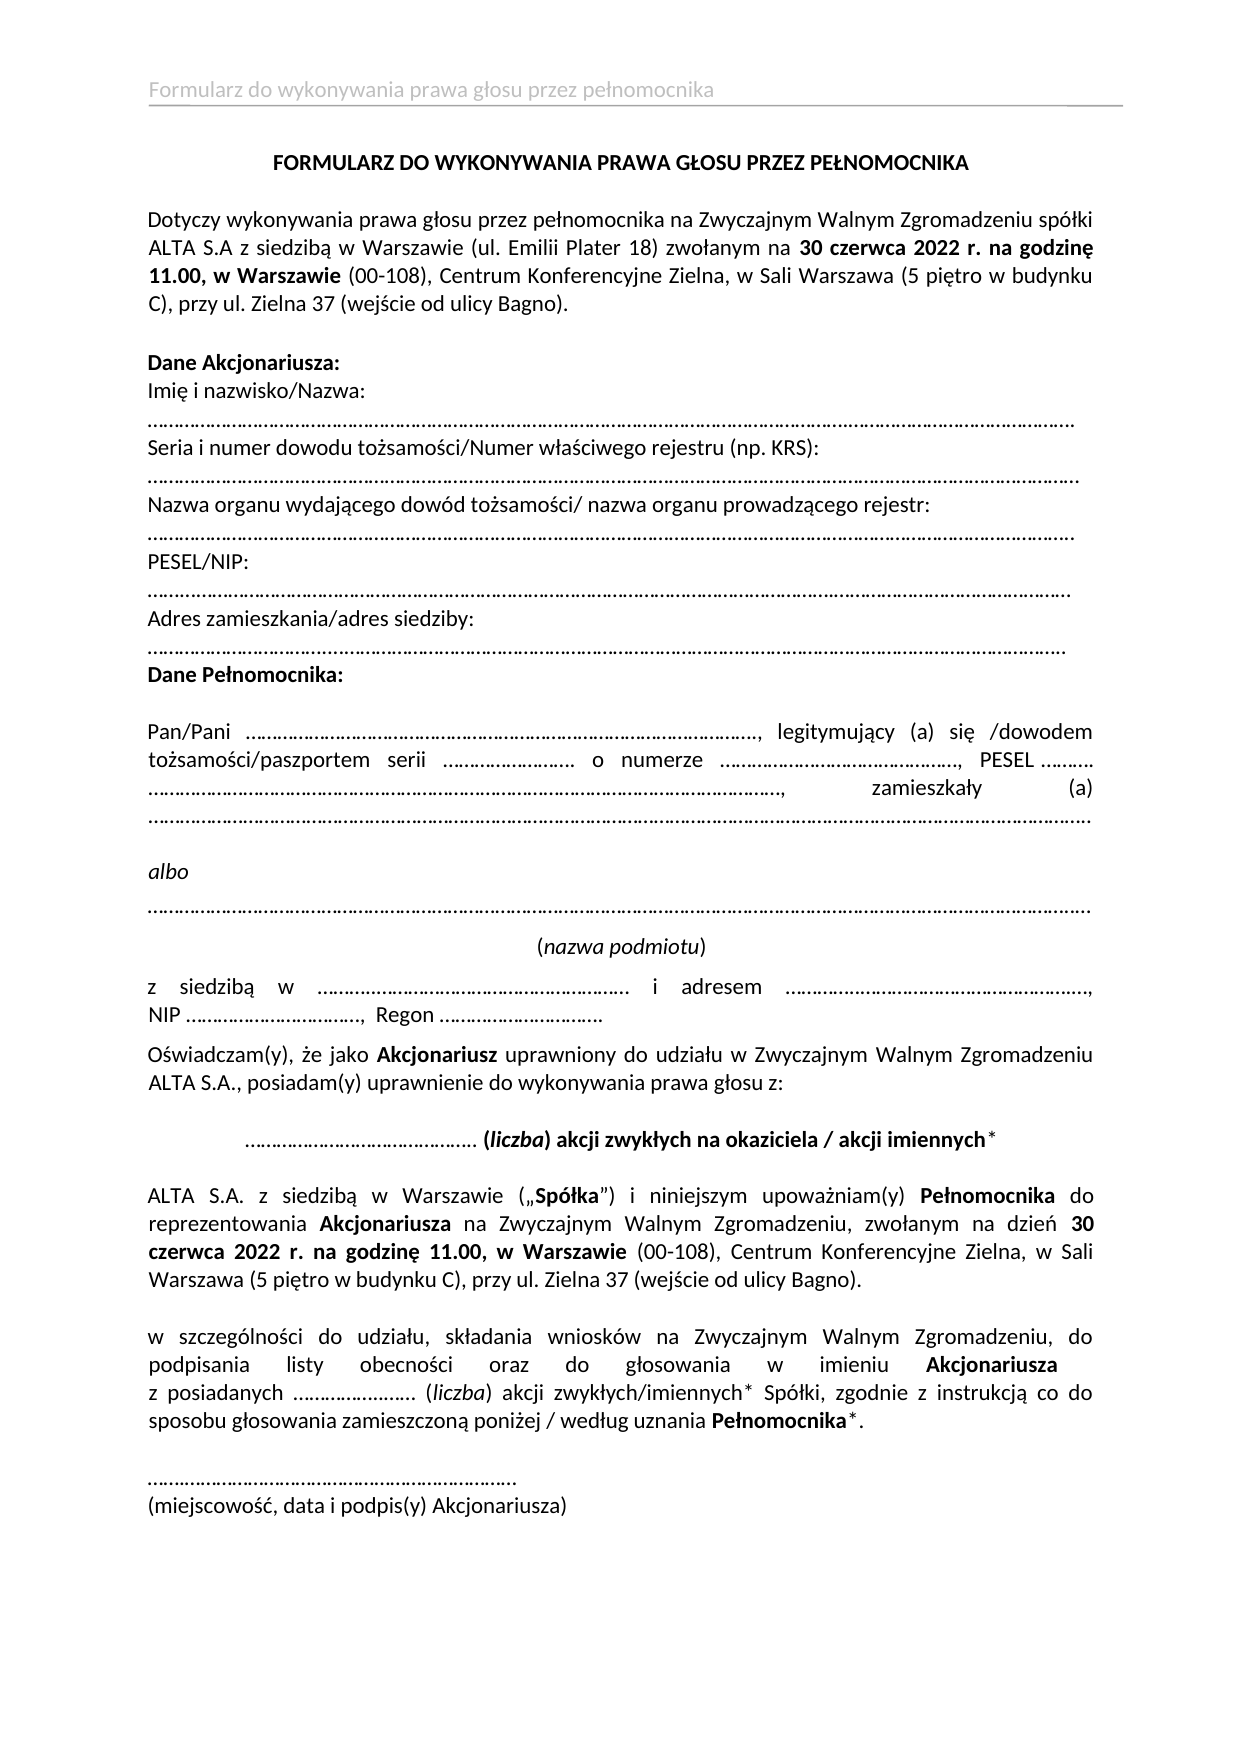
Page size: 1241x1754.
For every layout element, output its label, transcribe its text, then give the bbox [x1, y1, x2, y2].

subtitle FORMULARZ DO WYKONYWANIA PRAWA GŁOSU PRZEZ PEŁNOMOCNIKA [273, 148, 1094, 177]
subtitle …………………………………….. (liczba) akcji zwykłych na okaziciela / akcji imiennych* [245, 1125, 1094, 1153]
text Seria i numer dowodu tożsamości/Numer właściwego rejestru (np. KRS): [147, 433, 1094, 461]
text Dane Pełnomocnika: [147, 661, 1094, 689]
text ………………………………………………………………………………………………………………………………………………………….. [147, 518, 1094, 546]
text ……...………………………………………………………………………………………………………….……………………………………… [147, 575, 1094, 603]
text Adres zamieszkania/adres siedziby: [147, 604, 1094, 632]
text Dane Akcjonariusza: [147, 348, 388, 376]
text Oświadczam(y), że jako Akcjonariusz uprawniony do udziału w Zwyczajnym Walnym Zgromadzeniu ALTA S.A., posiadam(y) uprawnienie do wykonywania prawa głosu z: [147, 1040, 1094, 1096]
text (nazwa podmiotu) [149, 932, 1094, 960]
text …….……………………………………………………… [147, 1463, 1094, 1491]
text Pan/Pani ……………………………………………………………………………………., legitymujący (a) się /dowodem tożsamości/paszportem serii ……………………. o numerze ………………………………………, PESEL ……….…………………………………………………………………………………………………………, zamieszkały (a) …………………………………………………………………………………………………………………………………………………………….. albo [147, 717, 1094, 885]
text Dotyczy wykonywania prawa głosu przez pełnomocnika na Zwyczajnym Walnym Zgromadzeniu spółki ALTA S.A z siedzibą w Warszawie (ul. Emilii Plater 18) zwołanym na 30 czerwca 2022 r. na godzinę 11.00, w Warszawie (00-108), Centrum Konferencyjne Zielna, w Sali Warszawa (5 piętro w budynku C), przy ul. Zielna 37 (wejście od ulicy Bagno). [147, 205, 1094, 317]
text …………………………………………………………………………………………………………………………………………………………… [147, 462, 1094, 489]
text …………………………………………………………………………………………………………………….……………………………………. [147, 405, 1094, 433]
text w szczególności do udziału, składania wniosków na Zwyczajnym Walnym Zgromadzeniu, do podpisania listy obecności oraz do głosowania w imieniu Akcjonariusza z posiadanych ……………..…… (liczba) akcji zwykłych/imiennych* Spółki, zgodnie z instrukcją co do sposobu głosowania zamieszczoną poniżej / według uznania Pełnomocnika*. [147, 1322, 1094, 1434]
text …………………………………………………………………………………………………………………………………………………………..… [147, 892, 1094, 919]
text Imię i nazwisko/Nazwa: [147, 376, 388, 404]
text z siedzibą w ………..………………………………………… i adresem …………..………………………………….…, NIP ……………………………, Regon …………………………. [147, 972, 1094, 1028]
text PESEL/NIP: [147, 547, 1094, 575]
text Nazwa organu wydającego dowód tożsamości/ nazwa organu prowadzącego rejestr: [147, 490, 1094, 518]
text (miejscowość, data i podpis(y) Akcjonariusza) [147, 1491, 1094, 1519]
text ALTA S.A. z siedzibą w Warszawie („Spółka”) i niniejszym upoważniam(y) Pełnomocnika do reprezentowania Akcjonariusza na Zwyczajnym Walnym Zgromadzeniu, zwołanym na dzień 30 czerwca 2022 r. na godzinę 11.00, w Warszawie (00-108), Centrum Konferencyjne Zielna, w Sali Warszawa (5 piętro w budynku C), przy ul. Zielna 37 (wejście od ulicy Bagno). [147, 1181, 1094, 1293]
text ……………………………....……………………………………………………………………………………………………………………….. [147, 632, 1094, 660]
